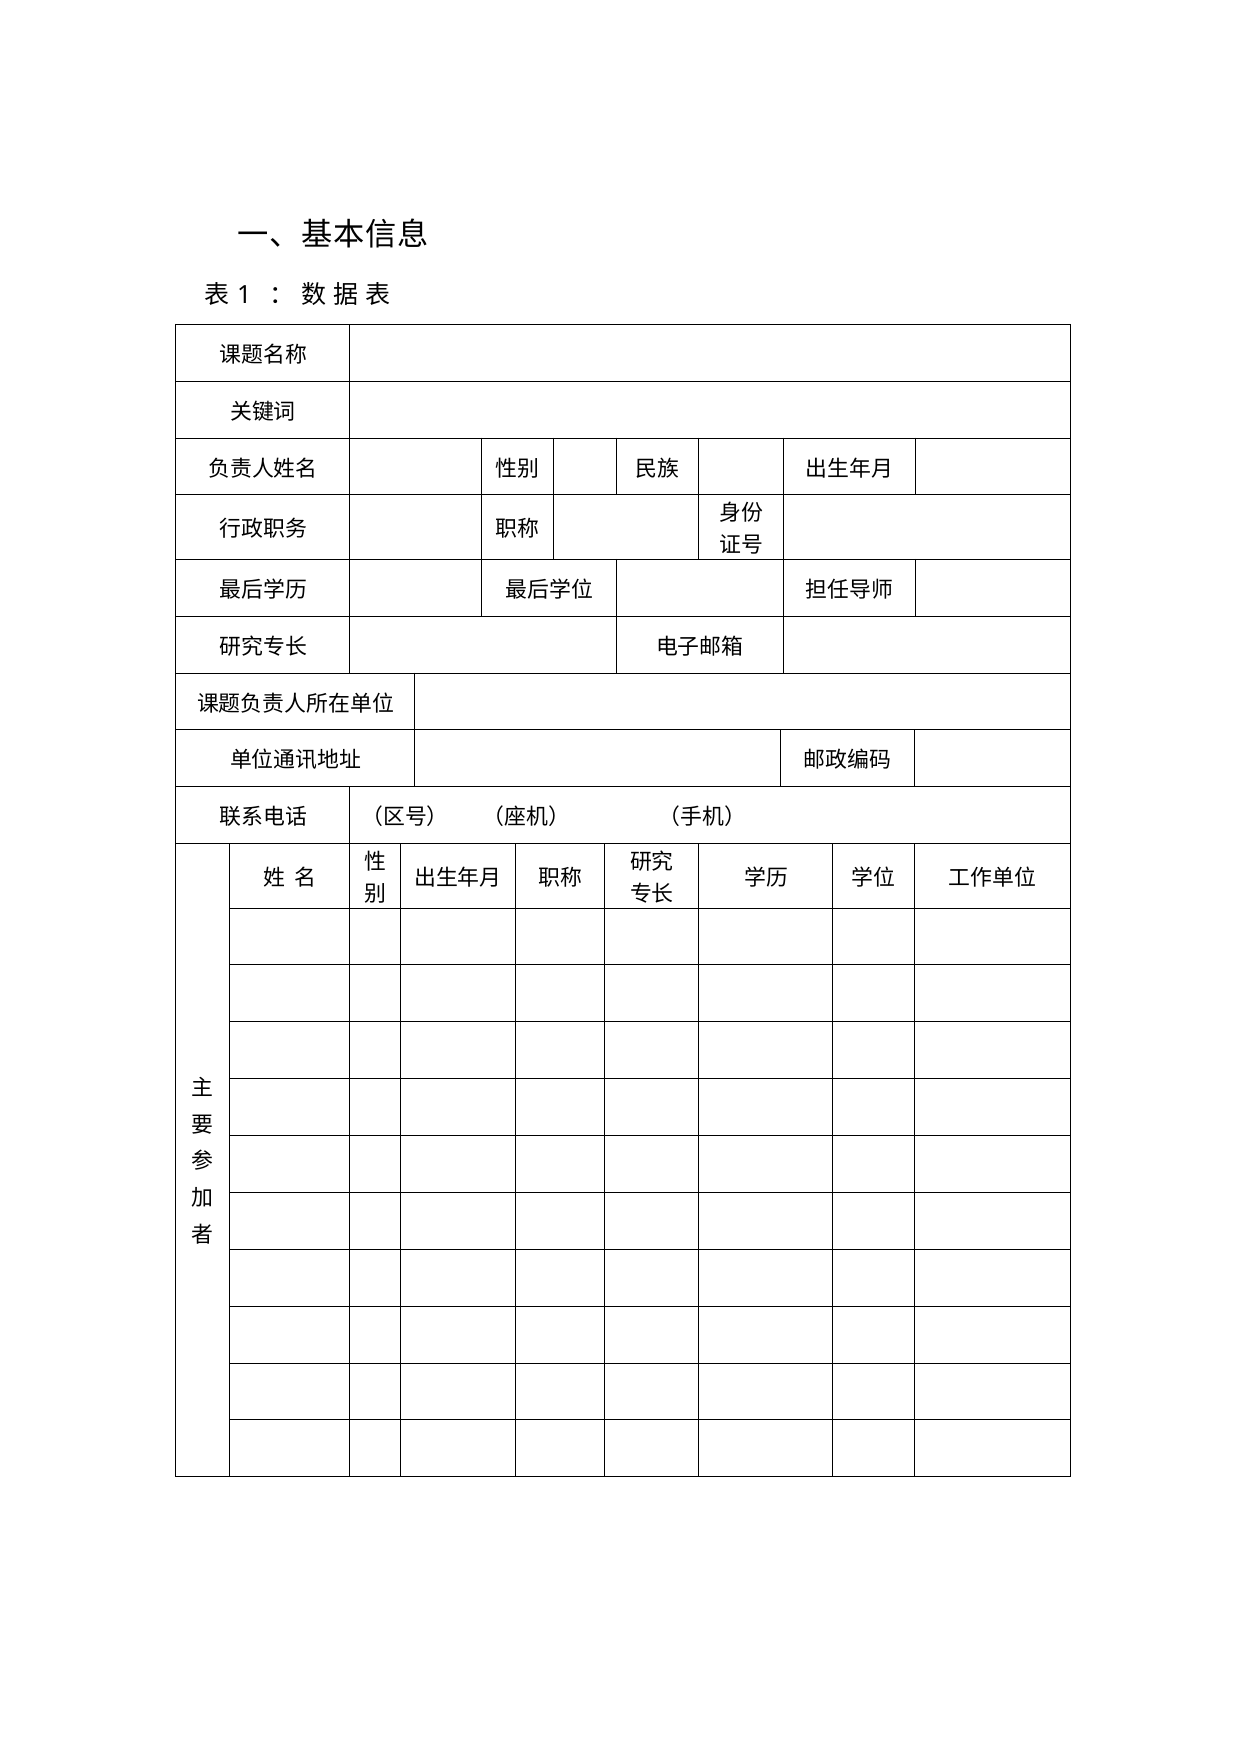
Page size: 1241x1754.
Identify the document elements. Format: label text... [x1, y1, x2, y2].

table_cell [833, 1307, 914, 1362]
table_cell [350, 495, 481, 559]
text 一、基本信息 [172, 201, 1074, 262]
table_cell [605, 1136, 698, 1192]
table_cell [401, 1307, 515, 1362]
table_cell [605, 1307, 698, 1362]
table_cell 研究专长 [176, 617, 349, 672]
table_cell 工作单位 [915, 844, 1070, 907]
table_cell [699, 1079, 832, 1135]
table_cell [833, 1250, 914, 1306]
table_cell [516, 1193, 604, 1249]
table_cell 身份 证号 [699, 495, 783, 559]
table_cell 单位通讯地址 [176, 730, 414, 786]
table_cell [350, 1250, 400, 1306]
table_cell [415, 674, 1070, 729]
table_cell [699, 1136, 832, 1192]
table_cell [230, 965, 349, 1021]
table_cell [516, 965, 604, 1021]
table_cell [516, 909, 604, 964]
table_cell [415, 730, 780, 786]
table_cell [516, 1022, 604, 1078]
table_cell [230, 1307, 349, 1362]
table_cell [516, 1307, 604, 1362]
table_cell 负责人姓名 [176, 439, 349, 494]
table_cell 职称 [516, 844, 604, 907]
table_cell 研究 专长 [605, 844, 698, 907]
table_cell [516, 1364, 604, 1419]
table_cell 邮政编码 [781, 730, 914, 786]
table_cell [401, 965, 515, 1021]
table_cell 民族 [617, 439, 698, 494]
table_cell [401, 1193, 515, 1249]
table_cell [915, 1420, 1070, 1476]
table_cell [699, 1364, 832, 1419]
table_cell 担任导师 [784, 560, 915, 616]
table_cell [350, 1136, 400, 1192]
table_cell 性别 [350, 844, 400, 907]
table_cell [230, 1136, 349, 1192]
table_cell [915, 1250, 1070, 1306]
table_cell [605, 909, 698, 964]
table_cell [401, 1364, 515, 1419]
table_cell [916, 560, 1070, 616]
table_cell [516, 1420, 604, 1476]
table_cell [915, 730, 1070, 786]
table_cell [516, 1136, 604, 1192]
table_cell [699, 1307, 832, 1362]
table_cell [350, 1364, 400, 1419]
table_cell [833, 1420, 914, 1476]
table_cell [350, 1420, 400, 1476]
table_cell 关键词 [176, 382, 349, 437]
table_cell [401, 1022, 515, 1078]
table_cell [916, 439, 1070, 494]
table_cell 职称 [482, 495, 553, 559]
table_cell [554, 439, 616, 494]
table_cell [350, 965, 400, 1021]
table_cell [516, 1079, 604, 1135]
table_cell [784, 617, 1070, 672]
table_cell [915, 1079, 1070, 1135]
table_cell [617, 560, 783, 616]
table_cell [915, 1364, 1070, 1419]
table_cell [401, 909, 515, 964]
table_cell [605, 1079, 698, 1135]
table_cell [350, 1307, 400, 1362]
table_cell [230, 1079, 349, 1135]
table_cell 联系电话 [176, 787, 349, 843]
table_cell [833, 1136, 914, 1192]
table_cell [401, 1079, 515, 1135]
table_cell 行政职务 [176, 495, 349, 559]
table_cell 出生年月 [784, 439, 915, 494]
table_cell [605, 1250, 698, 1306]
table_cell [915, 1136, 1070, 1192]
table_cell [230, 1420, 349, 1476]
table_cell [605, 1364, 698, 1419]
table_cell [516, 1250, 604, 1306]
table_cell 最后学历 [176, 560, 349, 616]
table_header 课题名称 [176, 325, 349, 381]
table_cell [554, 495, 698, 559]
table_cell [230, 1193, 349, 1249]
table_cell [350, 617, 616, 672]
table_cell [833, 909, 914, 964]
table_cell [699, 1250, 832, 1306]
table_cell [699, 1193, 832, 1249]
table_cell [699, 909, 832, 964]
table_cell [915, 1022, 1070, 1078]
table_cell [350, 560, 481, 616]
table_cell [230, 1022, 349, 1078]
table_cell [699, 439, 783, 494]
table_cell [350, 1079, 400, 1135]
table_cell [401, 1420, 515, 1476]
table_cell [833, 1022, 914, 1078]
table_cell [833, 1364, 914, 1419]
table_cell 电子邮箱 [617, 617, 783, 672]
table_cell 出生年月 [401, 844, 515, 907]
table_cell [230, 909, 349, 964]
table_cell [605, 1193, 698, 1249]
table_header [350, 325, 1070, 381]
table_cell [915, 1307, 1070, 1362]
table_cell [401, 1250, 515, 1306]
table_cell 最后学位 [482, 560, 616, 616]
table_cell 学历 [699, 844, 832, 907]
table_cell 性别 [482, 439, 553, 494]
table_cell [699, 1022, 832, 1078]
table_cell [350, 1193, 400, 1249]
table_cell [605, 965, 698, 1021]
table_cell 学位 [833, 844, 914, 907]
table_cell [401, 1136, 515, 1192]
text 表1：数据表 [172, 262, 1074, 324]
table_cell [833, 1193, 914, 1249]
table_cell （区号） （座机） （手机） [350, 787, 1070, 843]
table_cell [915, 965, 1070, 1021]
table_cell [605, 1022, 698, 1078]
table_cell 姓 名 [230, 844, 349, 907]
table_cell [230, 1250, 349, 1306]
table_cell [230, 1364, 349, 1419]
table_cell [915, 909, 1070, 964]
table_cell [833, 1079, 914, 1135]
table_cell 主 要 参 加 者 [176, 844, 229, 1476]
table_cell [350, 439, 481, 494]
table_cell [784, 495, 1070, 559]
table_cell [350, 1022, 400, 1078]
table_cell [833, 965, 914, 1021]
table_cell [350, 382, 1070, 437]
table_cell [699, 1420, 832, 1476]
table_cell [915, 1193, 1070, 1249]
table_cell 课题负责人所在单位 [176, 674, 414, 729]
table_cell [350, 909, 400, 964]
table_cell [699, 965, 832, 1021]
table_cell [605, 1420, 698, 1476]
